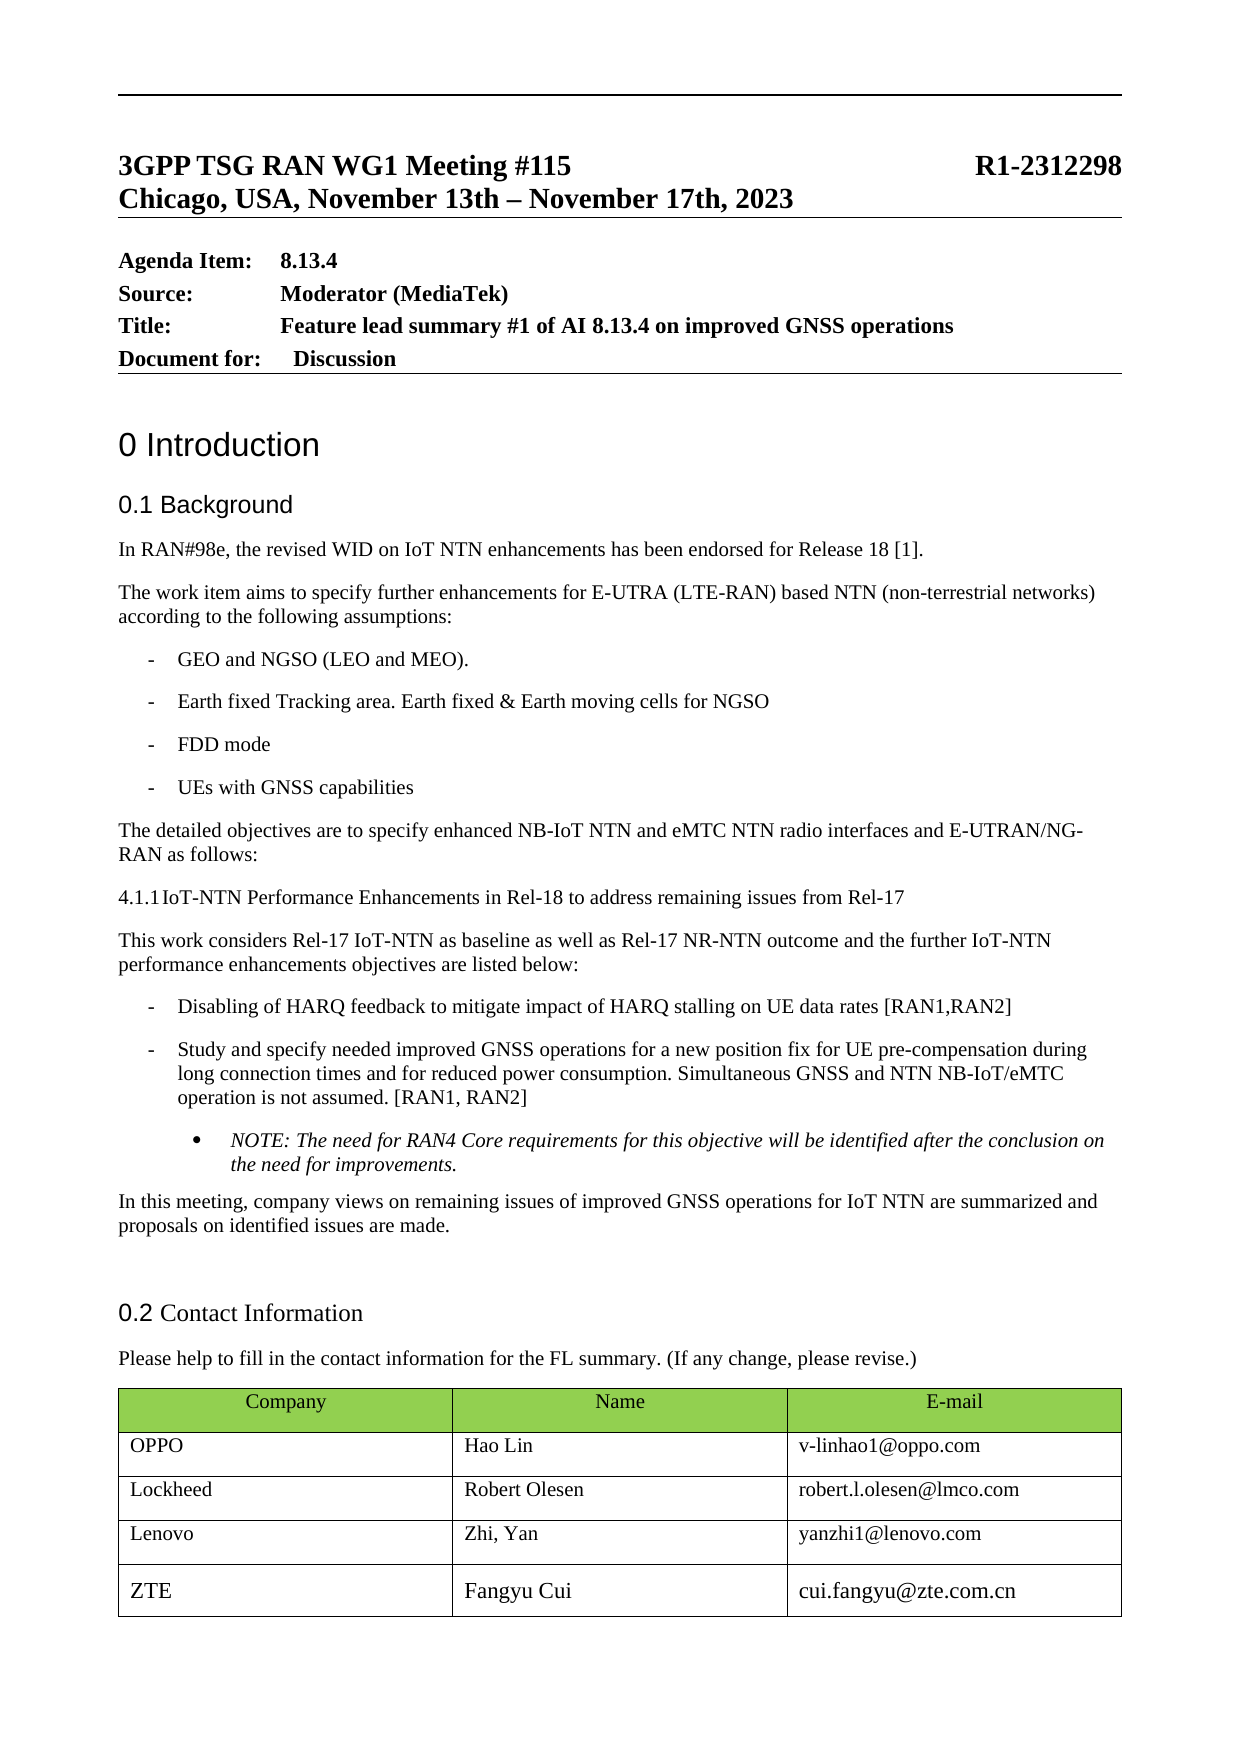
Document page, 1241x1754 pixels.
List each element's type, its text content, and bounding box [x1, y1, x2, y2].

text - Earth fixed Tracking area. Earth fixed & Earth moving cells for NGSO [148, 689, 1122, 713]
subtitle 0.2 Contact Information [118, 1298, 1122, 1327]
table_cell Lenovo [119, 1521, 452, 1564]
text The work item aims to specify further enhancements for E-UTRA (LTE-RAN) based NTN (non-terrestrial networks) according to the following assumptions: [118, 580, 1122, 628]
table_cell Lockheed [119, 1477, 452, 1520]
table_header Company [119, 1389, 452, 1432]
subtitle 0 Introduction [118, 425, 1122, 463]
subtitle 0.1 Background [118, 490, 1122, 519]
text In RAN#98e, the revised WID on IoT NTN enhancements has been endorsed for Release 18 [1]. [118, 537, 1122, 561]
text This work considers Rel-17 IoT-NTN as baseline as well as Rel-17 NR-NTN outcome and the further IoT-NTN performance enhancements objectives are listed below: [118, 927, 1122, 976]
table_cell ZTE [119, 1565, 452, 1616]
text - GEO and NGSO (LEO and MEO). [148, 647, 1122, 671]
list NOTE: The need for RAN4 Core requirements for this objective will be identified after the conclusion on the need for improvements. [193, 1128, 1122, 1176]
text 3GPP TSG RAN WG1 Meeting #115 R1-2312298 [118, 148, 1122, 181]
table_cell OPPO [119, 1433, 452, 1476]
table_cell Fangyu Cui [453, 1565, 787, 1616]
table_cell yanzhi1@lenovo.com [788, 1521, 1121, 1564]
text - Disabling of HARQ feedback to mitigate impact of HARQ stalling on UE data rates [RAN1,RAN2] [148, 994, 1122, 1018]
text - Study and specify needed improved GNSS operations for a new position fix for UE pre-compensation during long connection times and for reduced power consumption. Simultaneous GNSS and NTN NB-IoT/eMTC operation is not assumed. [RAN1, RAN2] [148, 1037, 1122, 1109]
text Chicago, USA, November 13th – November 17th, 2023 [118, 181, 1122, 217]
text - FDD mode [148, 732, 1122, 756]
table_cell Robert Olesen [453, 1477, 787, 1520]
text 4.1.1 IoT-NTN Performance Enhancements in Rel-18 to address remaining issues from Rel-17 [118, 885, 1122, 909]
text In this meeting, company views on remaining issues of improved GNSS operations for IoT NTN are summarized and proposals on identified issues are made. [118, 1189, 1122, 1237]
text Source: Moderator (MediaTek) [118, 280, 1122, 306]
table_cell v-linhao1@oppo.com [788, 1433, 1121, 1476]
table_header E-mail [788, 1389, 1121, 1432]
table_cell Hao Lin [453, 1433, 787, 1476]
table_cell Zhi, Yan [453, 1521, 787, 1564]
text The detailed objectives are to specify enhanced NB-IoT NTN and eMTC NTN radio interfaces and E-UTRAN/NG-RAN as follows: [118, 818, 1122, 866]
text Title: Feature lead summary #1 of AI 8.13.4 on improved GNSS operations [118, 312, 1122, 339]
text Document for: Discussion [118, 345, 1122, 373]
table_cell robert.l.olesen@lmco.com [788, 1477, 1121, 1520]
table_header Name [453, 1389, 787, 1432]
table_cell cui.fangyu@zte.com.cn [788, 1565, 1121, 1616]
text - UEs with GNSS capabilities [148, 775, 1122, 799]
text Please help to fill in the contact information for the FL summary. (If any change, please revise.) [118, 1346, 1122, 1369]
text Agenda Item: 8.13.4 [118, 247, 1122, 273]
